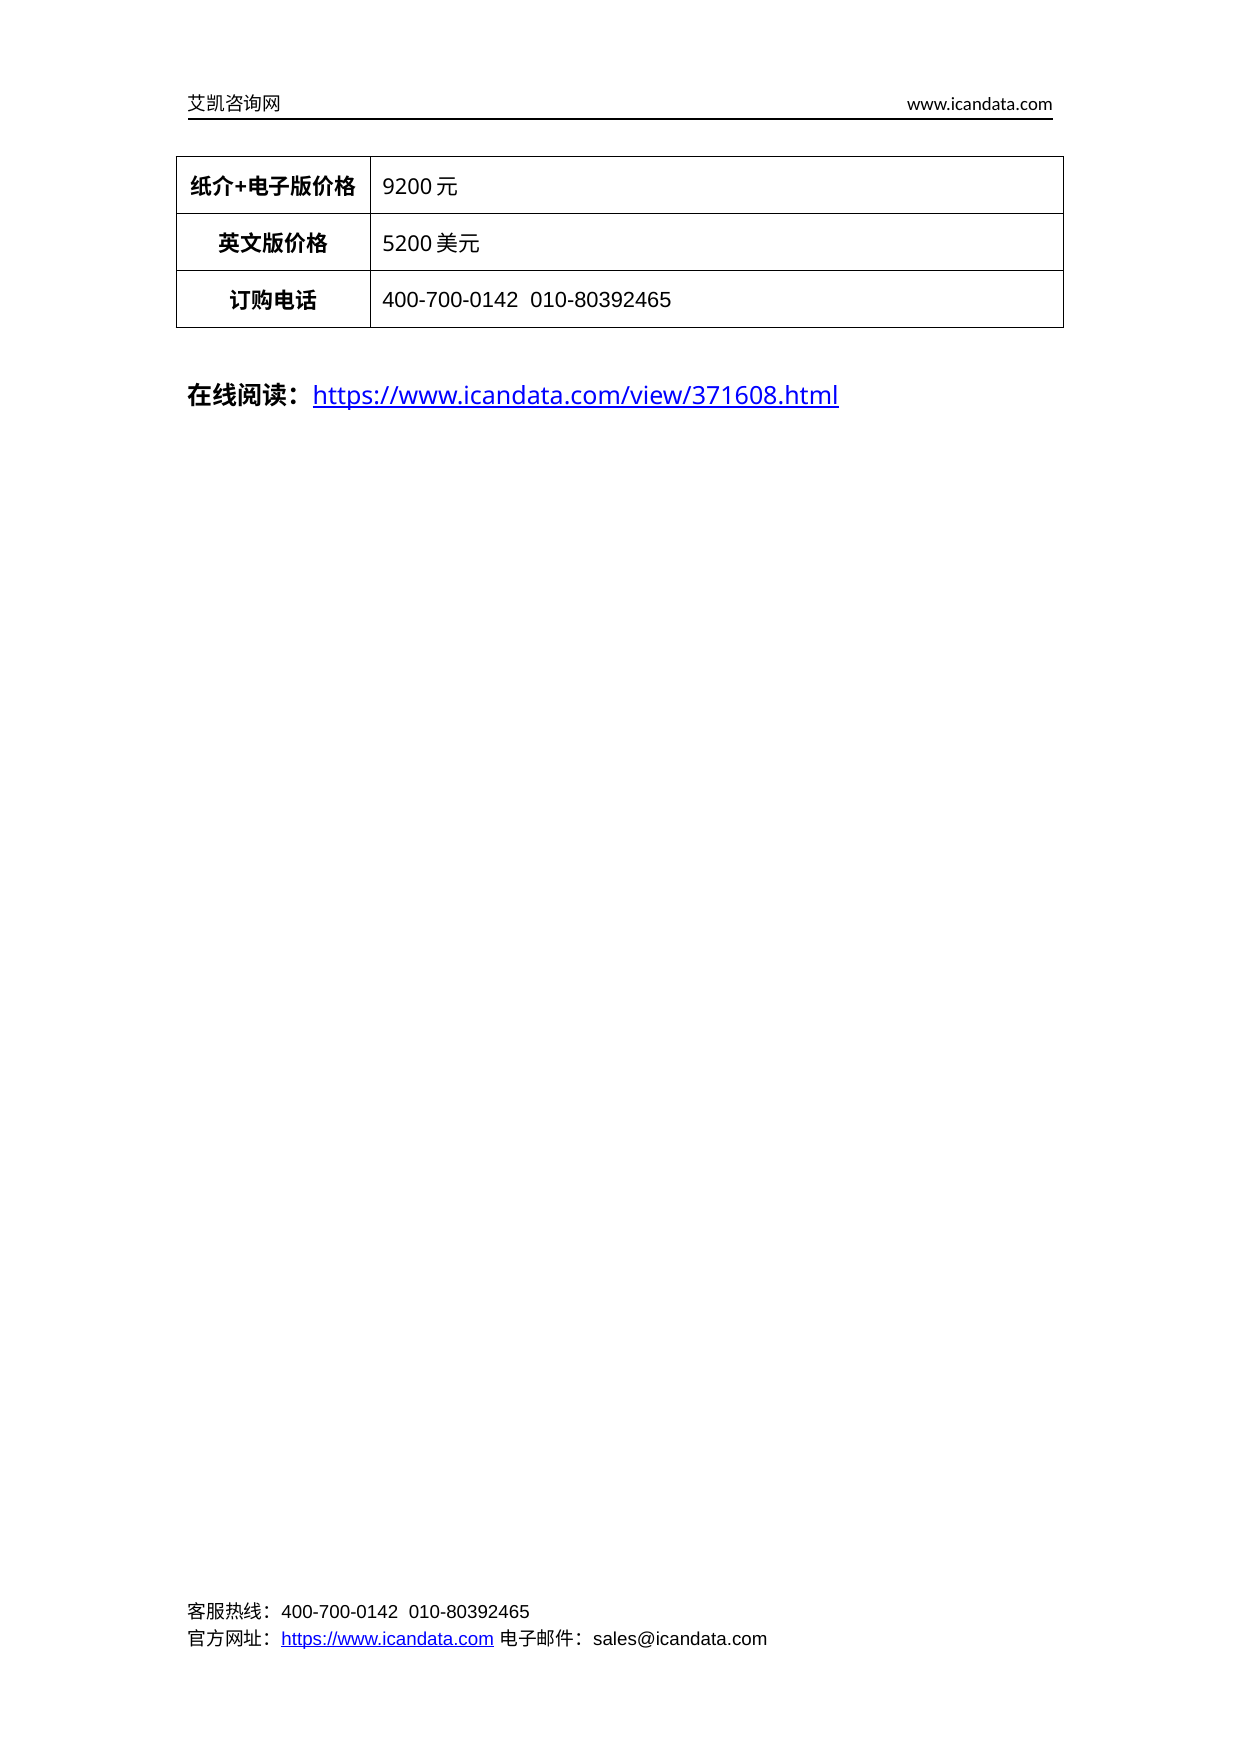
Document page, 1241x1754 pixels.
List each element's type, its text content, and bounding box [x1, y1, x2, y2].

table_cell 英文版价格 [177, 214, 370, 270]
text 在线阅读：https://www.icandata.com/view/371608.html [187, 361, 1053, 426]
table_cell 纸介+电子版价格 [177, 157, 370, 213]
table_cell 订购电话 [177, 271, 370, 327]
table_cell 400-700-0142 010-80392465 [371, 271, 1063, 327]
table_cell 5200美元 [371, 214, 1063, 270]
table_cell 9200元 [371, 157, 1063, 213]
